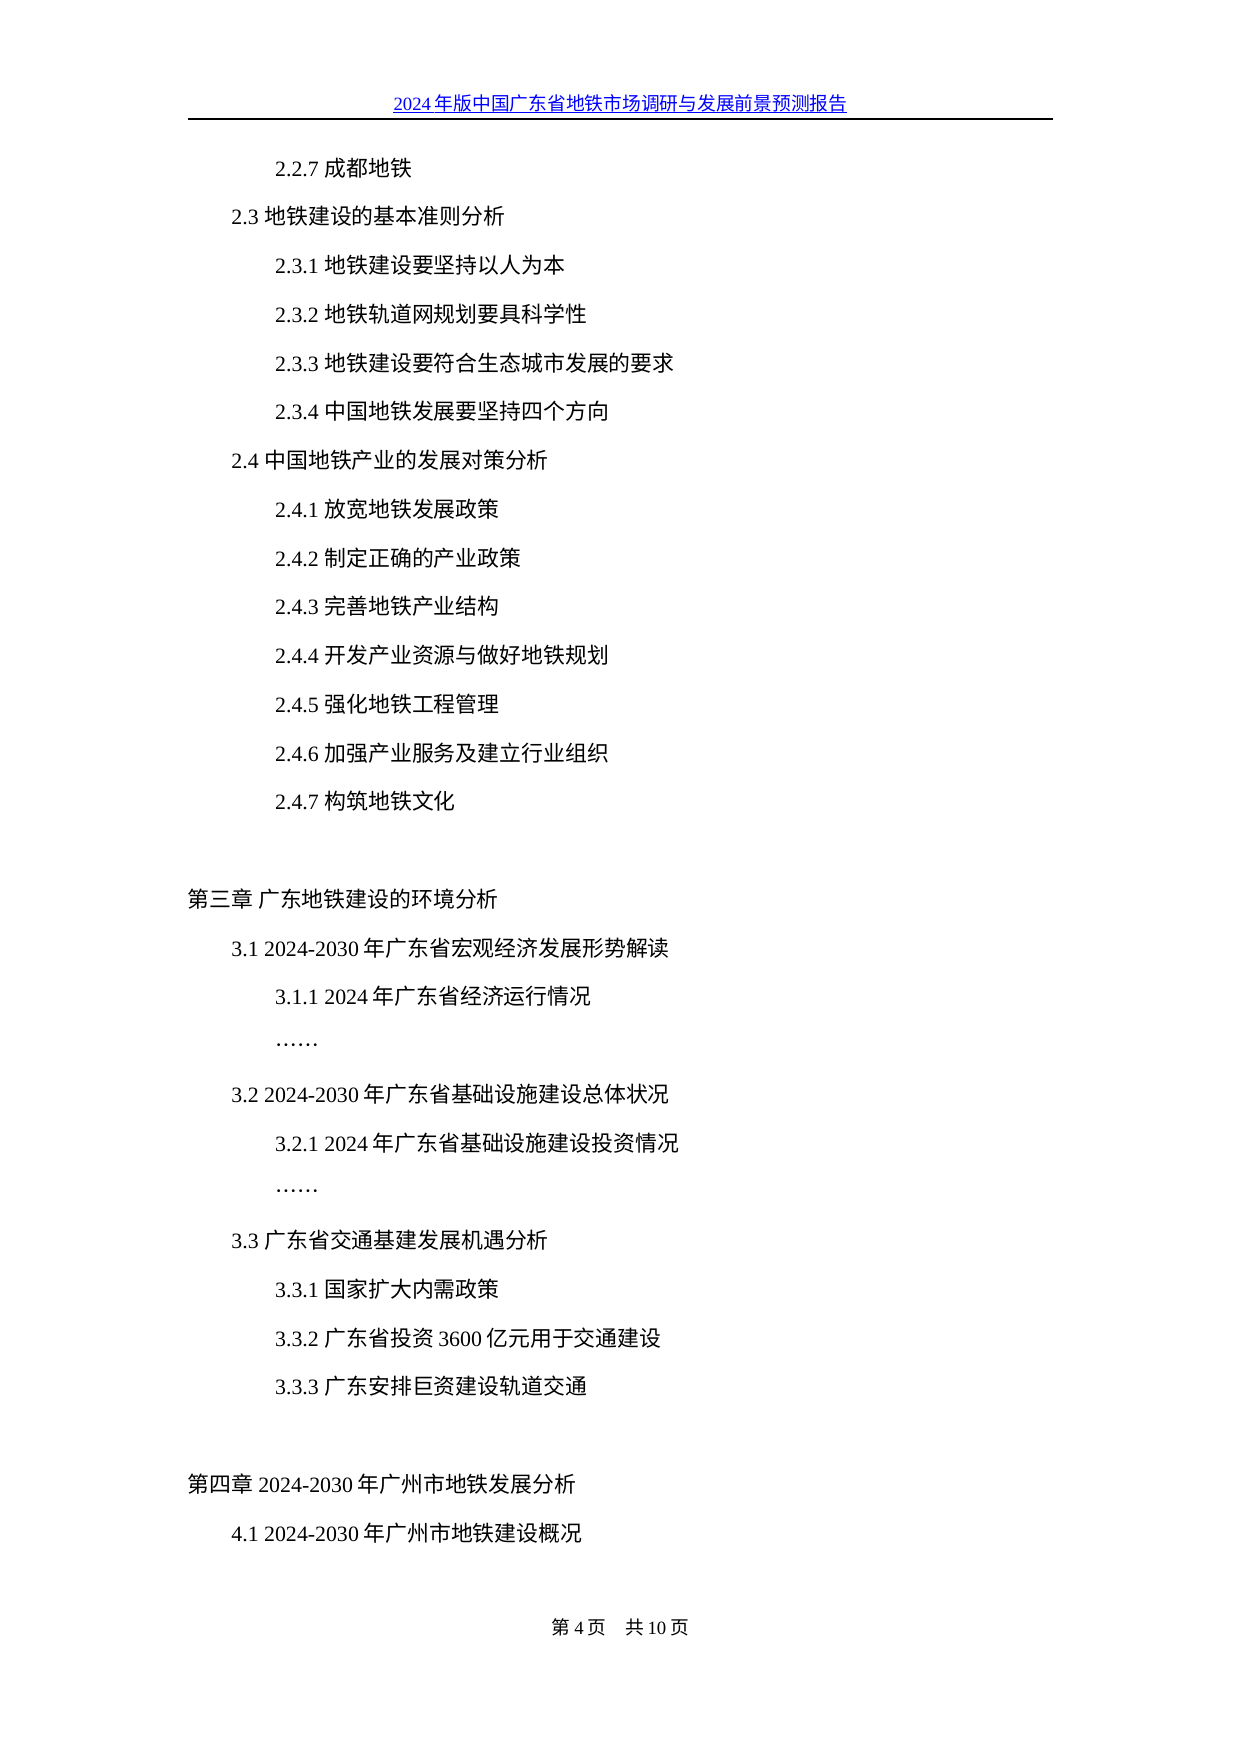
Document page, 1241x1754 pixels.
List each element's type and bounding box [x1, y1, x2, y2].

text [187, 150, 1053, 1548]
